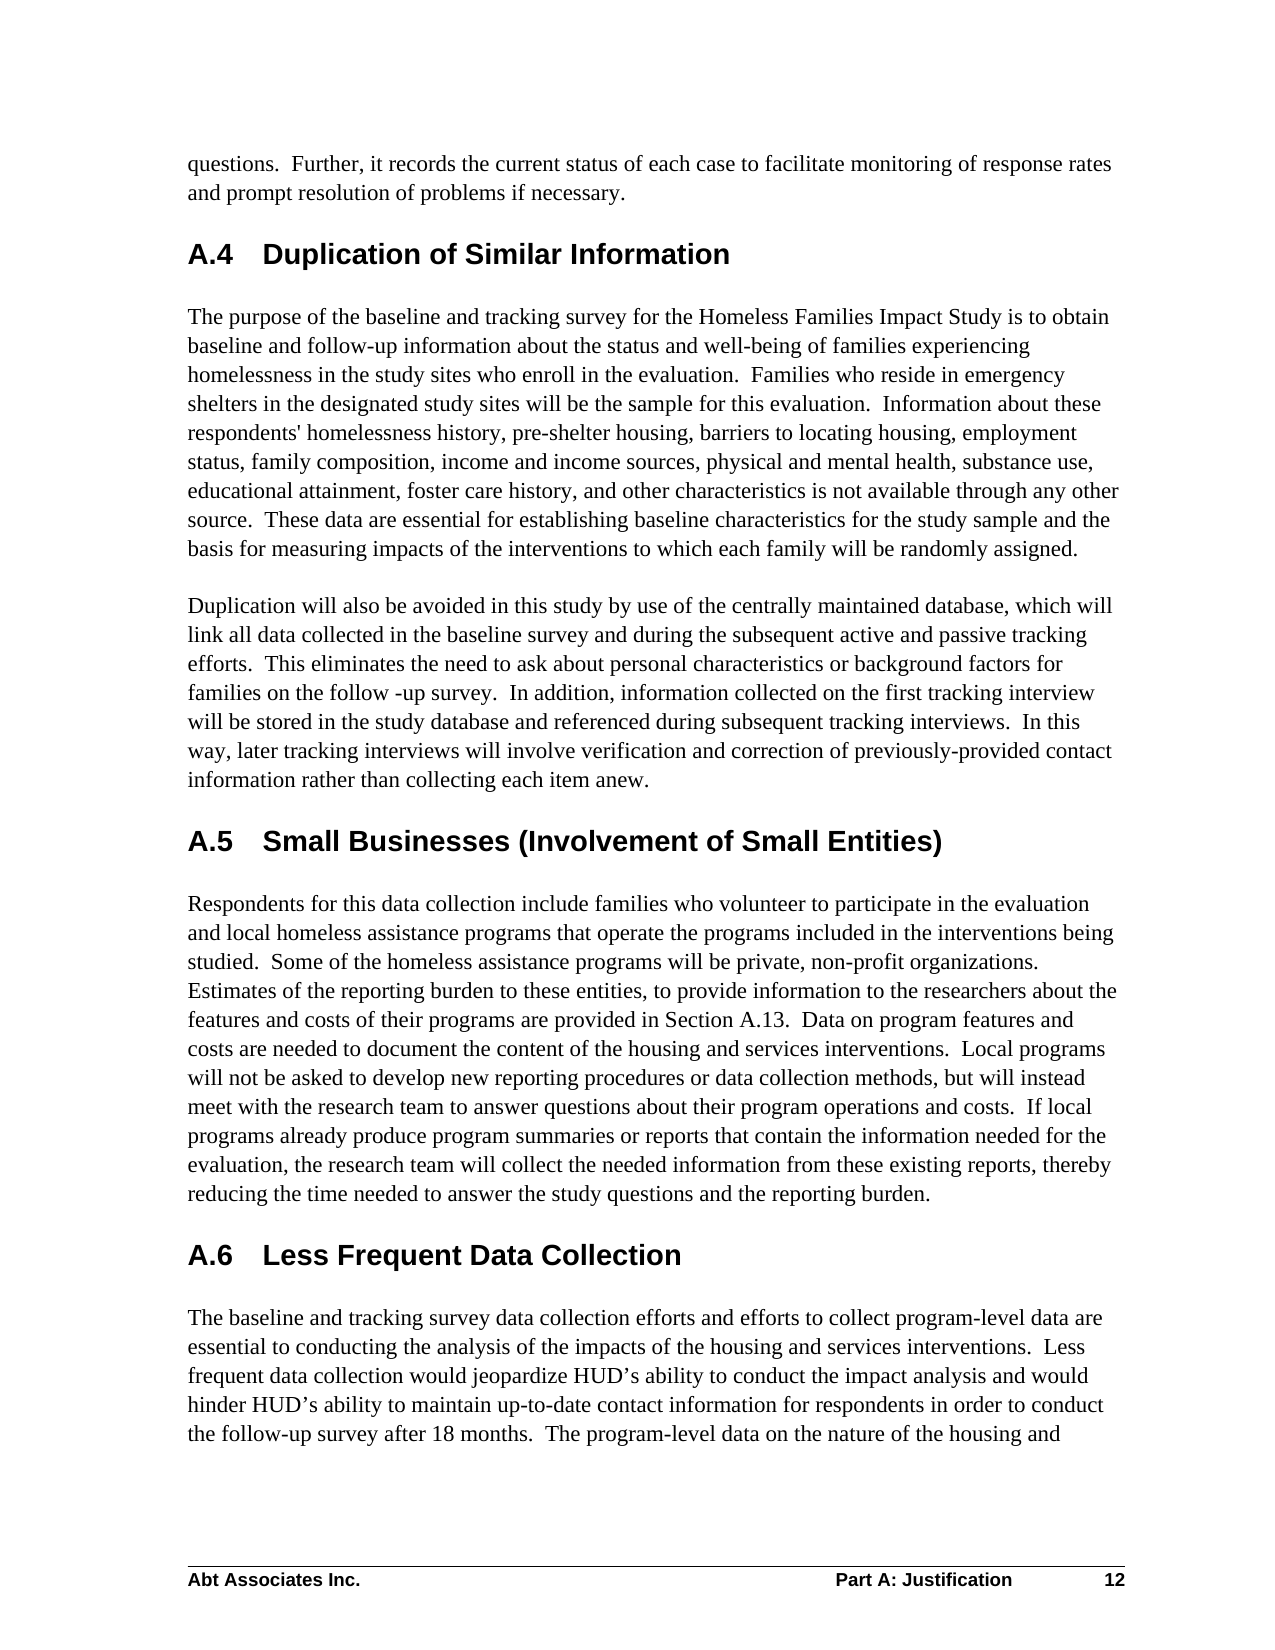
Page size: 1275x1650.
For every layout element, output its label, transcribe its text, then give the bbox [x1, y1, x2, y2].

text Respondents for this data collection include families who volunteer to participate in the evaluation and local homeless assistance programs that operate the programs included in the interventions being studied. Some of the homeless assistance programs will be private, non-profit organizations. Estimates of the reporting burden to these entities, to provide information to the researchers about the features and costs of their programs are provided in Section A.13. Data on program features and costs are needed to document the content of the housing and services interventions. Local programs will not be asked to develop new reporting procedures or data collection methods, but will instead meet with the research team to answer questions about their program operations and costs. If local programs already produce program summaries or reports that contain the information needed for the evaluation, the research team will collect the needed information from these existing reports, thereby reducing the time needed to answer the study questions and the reporting burden. [187, 890, 1125, 1206]
text A.6 Less Frequent Data Collection [187, 1238, 1125, 1271]
text A.5 Small Businesses (Involvement of Small Entities) [187, 824, 1125, 858]
text A.4 Duplication of Similar Information [187, 237, 1125, 270]
text The purpose of the baseline and tracking survey for the Homeless Families Impact Study is to obtain baseline and follow-up information about the status and well-being of families experiencing homelessness in the study sites who enroll in the evaluation. Families who reside in emergency shelters in the designated study sites will be the sample for this evaluation. Information about these respondents' homelessness history, pre-shelter housing, barriers to locating housing, employment status, family composition, income and income sources, physical and mental health, substance use, educational attainment, foster care history, and other characteristics is not available through any other source. These data are essential for establishing baseline characteristics for the study sample and the basis for measuring impacts of the interventions to which each family will be randomly assigned. [187, 303, 1125, 561]
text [187, 1304, 1125, 1446]
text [187, 150, 1125, 205]
text Duplication will also be avoided in this study by use of the centrally maintained database, which will link all data collected in the baseline survey and during the subsequent active and passive tracking efforts. This eliminates the need to ask about personal characteristics or background factors for families on the follow -up survey. In addition, information collected on the first tracking interview will be stored in the study database and referenced during subsequent tracking interviews. In this way, later tracking interviews will involve verification and correction of previously-provided contact information rather than collecting each item anew. [187, 592, 1125, 793]
